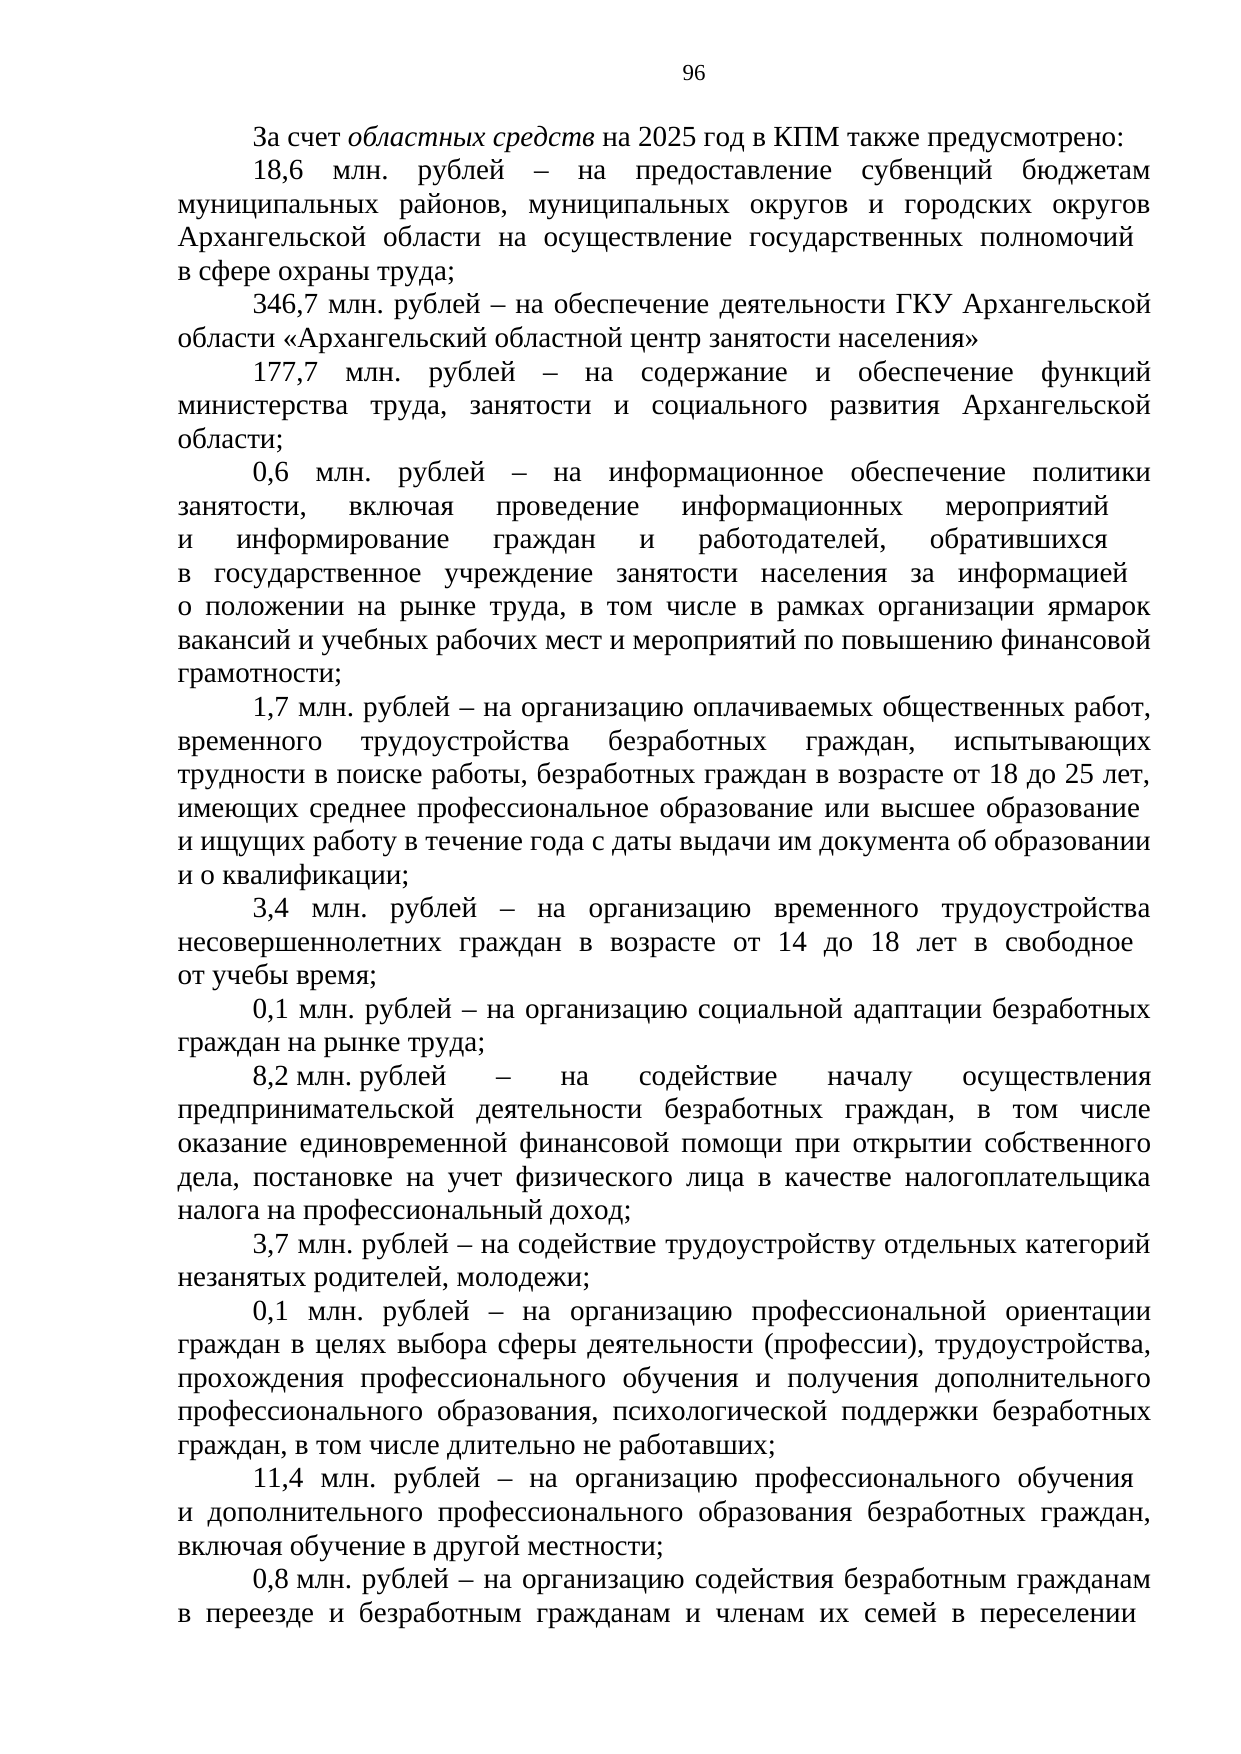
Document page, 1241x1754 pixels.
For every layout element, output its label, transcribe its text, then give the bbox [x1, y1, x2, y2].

text 177,7 млн. рублей – на содержание и обеспечение функций министерства труда, занятости и социального развития Архангельской области; [177, 354, 1152, 454]
text 11,4 млн. рублей – на организацию профессионального обучения и дополнительного профессионального образования безработных граждан, включая обучение в другой местности; [177, 1461, 1152, 1561]
text 3,4 млн. рублей – на организацию временного трудоустройства несовершеннолетних граждан в возрасте от 14 до 18 лет в свободное от учебы время; [177, 890, 1152, 991]
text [177, 1561, 1152, 1628]
text 0,1 млн. рублей – на организацию профессиональной ориентации граждан в целях выбора сферы деятельности (профессии), трудоустройства, прохождения профессионального обучения и получения дополнительного профессионального образования, психологической поддержки безработных граждан, в том числе длительно не работавших; [177, 1293, 1152, 1461]
text 346,7 млн. рублей – на обеспечение деятельности ГКУ Архангельской области «Архангельский областной центр занятости населения» [177, 287, 1152, 354]
text 0,1 млн. рублей – на организацию социальной адаптации безработных граждан на рынке труда; [177, 991, 1152, 1058]
text 0,6 млн. рублей – на информационное обеспечение политики занятости, включая проведение информационных мероприятий и информирование граждан и работодателей, обратившихся в государственное учреждение занятости населения за информацией о положении на рынке труда, в том числе в рамках организации ярмарок вакансий и учебных рабочих мест и мероприятий по повышению финансовой грамотности; [177, 454, 1152, 689]
text За счет областных средств на 2025 год в КПМ также предусмотрено: [177, 119, 1152, 152]
text 8,2 млн. рублей – на содействие началу осуществления предпринимательской деятельности безработных граждан, в том числе оказание единовременной финансовой помощи при открытии собственного дела, постановке на учет физического лица в качестве налогоплательщика налога на профессиональный доход; [177, 1058, 1152, 1226]
text 1,7 млн. рублей – на организацию оплачиваемых общественных работ, временного трудоустройства безработных граждан, испытывающих трудности в поиске работы, безработных граждан в возрасте от 18 до 25 лет, имеющих среднее профессиональное образование или высшее образование и ищущих работу в течение года с даты выдачи им документа об образовании и о квалификации; [177, 689, 1152, 890]
text 18,6 млн. рублей – на предоставление субвенций бюджетам муниципальных районов, муниципальных округов и городских округов Архангельской области на осуществление государственных полномочий в сфере охраны труда; [177, 152, 1152, 287]
text 3,7 млн. рублей – на содействие трудоустройству отдельных категорий незанятых родителей, молодежи; [177, 1226, 1152, 1293]
